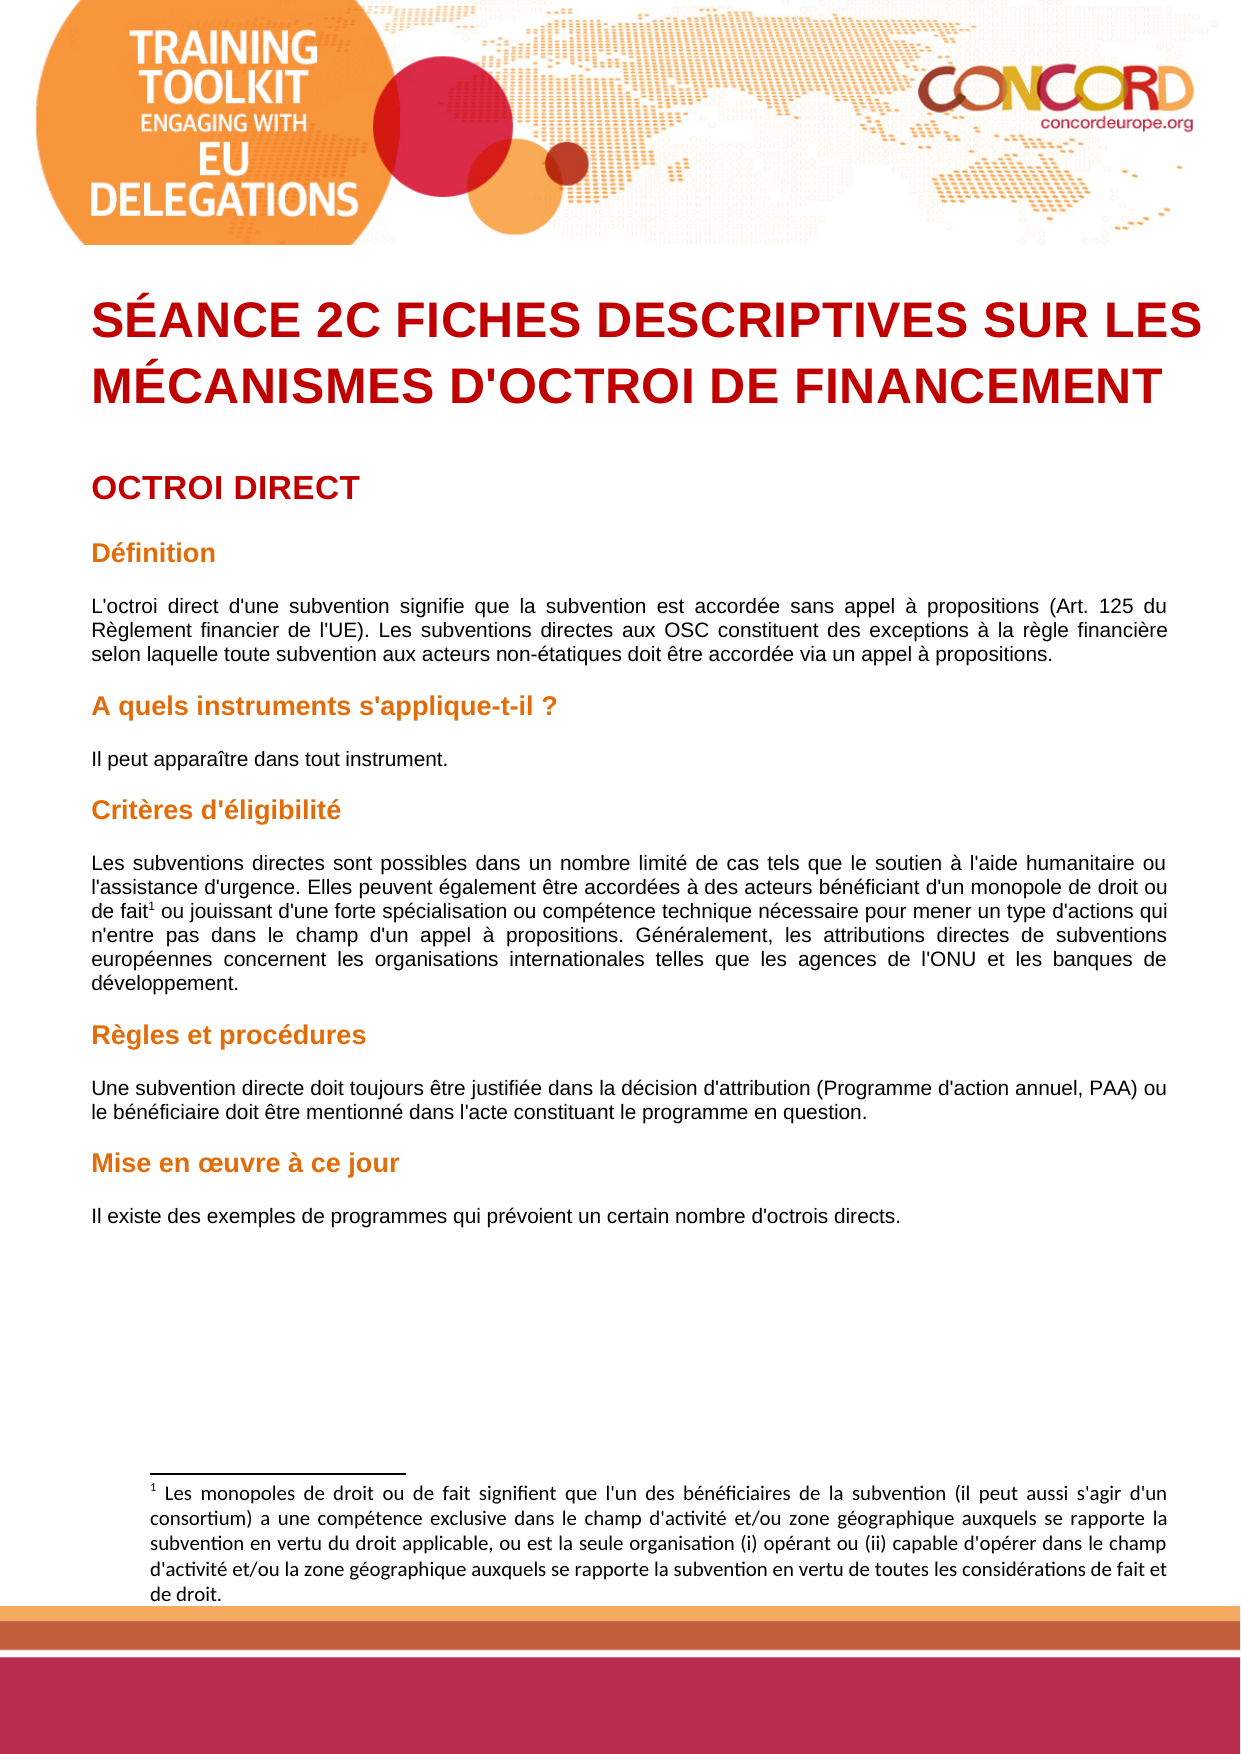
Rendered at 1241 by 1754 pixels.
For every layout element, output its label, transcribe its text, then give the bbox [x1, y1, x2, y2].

picture [0, 0, 1241, 245]
text Séance 2C Fiches descriptives sur les mécanismes d'octroi de financement [91, 290, 1240, 413]
text Il existe des exemples de programmes qui prévoient un certain nombre d'octrois directs. [91, 1204, 1169, 1228]
text Une subvention directe doit toujours être justifiée dans la décision d'attribution (Programme d'action annuel, PAA) ou le bénéficiaire doit être mentionné dans l'acte constituant le programme en question. [91, 1076, 1169, 1123]
text Définition [91, 537, 1240, 568]
text L'octroi direct d'une subvention signifie que la subvention est accordée sans appel à propositions (Art. 125 du Règlement financier de l'UE). Les subventions directes aux OSC constituent des exceptions à la règle financière selon laquelle toute subvention aux acteurs non-étatiques doit être accordée via un appel à propositions. [91, 594, 1169, 666]
text Les subventions directes sont possibles dans un nombre limité de cas tels que le soutien à l'aide humanitaire ou l'assistance d'urgence. Elles peuvent également être accordées à des acteurs bénéficiant d'un monopole de droit ou de fait ou jouissant d'une forte spécialisation ou compétence technique nécessaire pour mener un type d'actions qui n'entre pas dans le champ d'un appel à propositions. Généralement, les attributions directes de subventions européennes concernent les organisations internationales telles que les agences de l'ONU et les banques de développement. [91, 851, 1169, 995]
picture [0, 1606, 1241, 1754]
text Critères d'éligibilité [91, 794, 1240, 826]
text Mise en œuvre à ce jour [91, 1147, 1240, 1179]
text Règles et procédures [91, 1019, 1240, 1050]
text Il peut apparaître dans tout instrument. [91, 746, 1169, 770]
text Octroi direct [91, 468, 1240, 506]
text A quels instruments s'applique-t-il ? [91, 690, 1240, 721]
